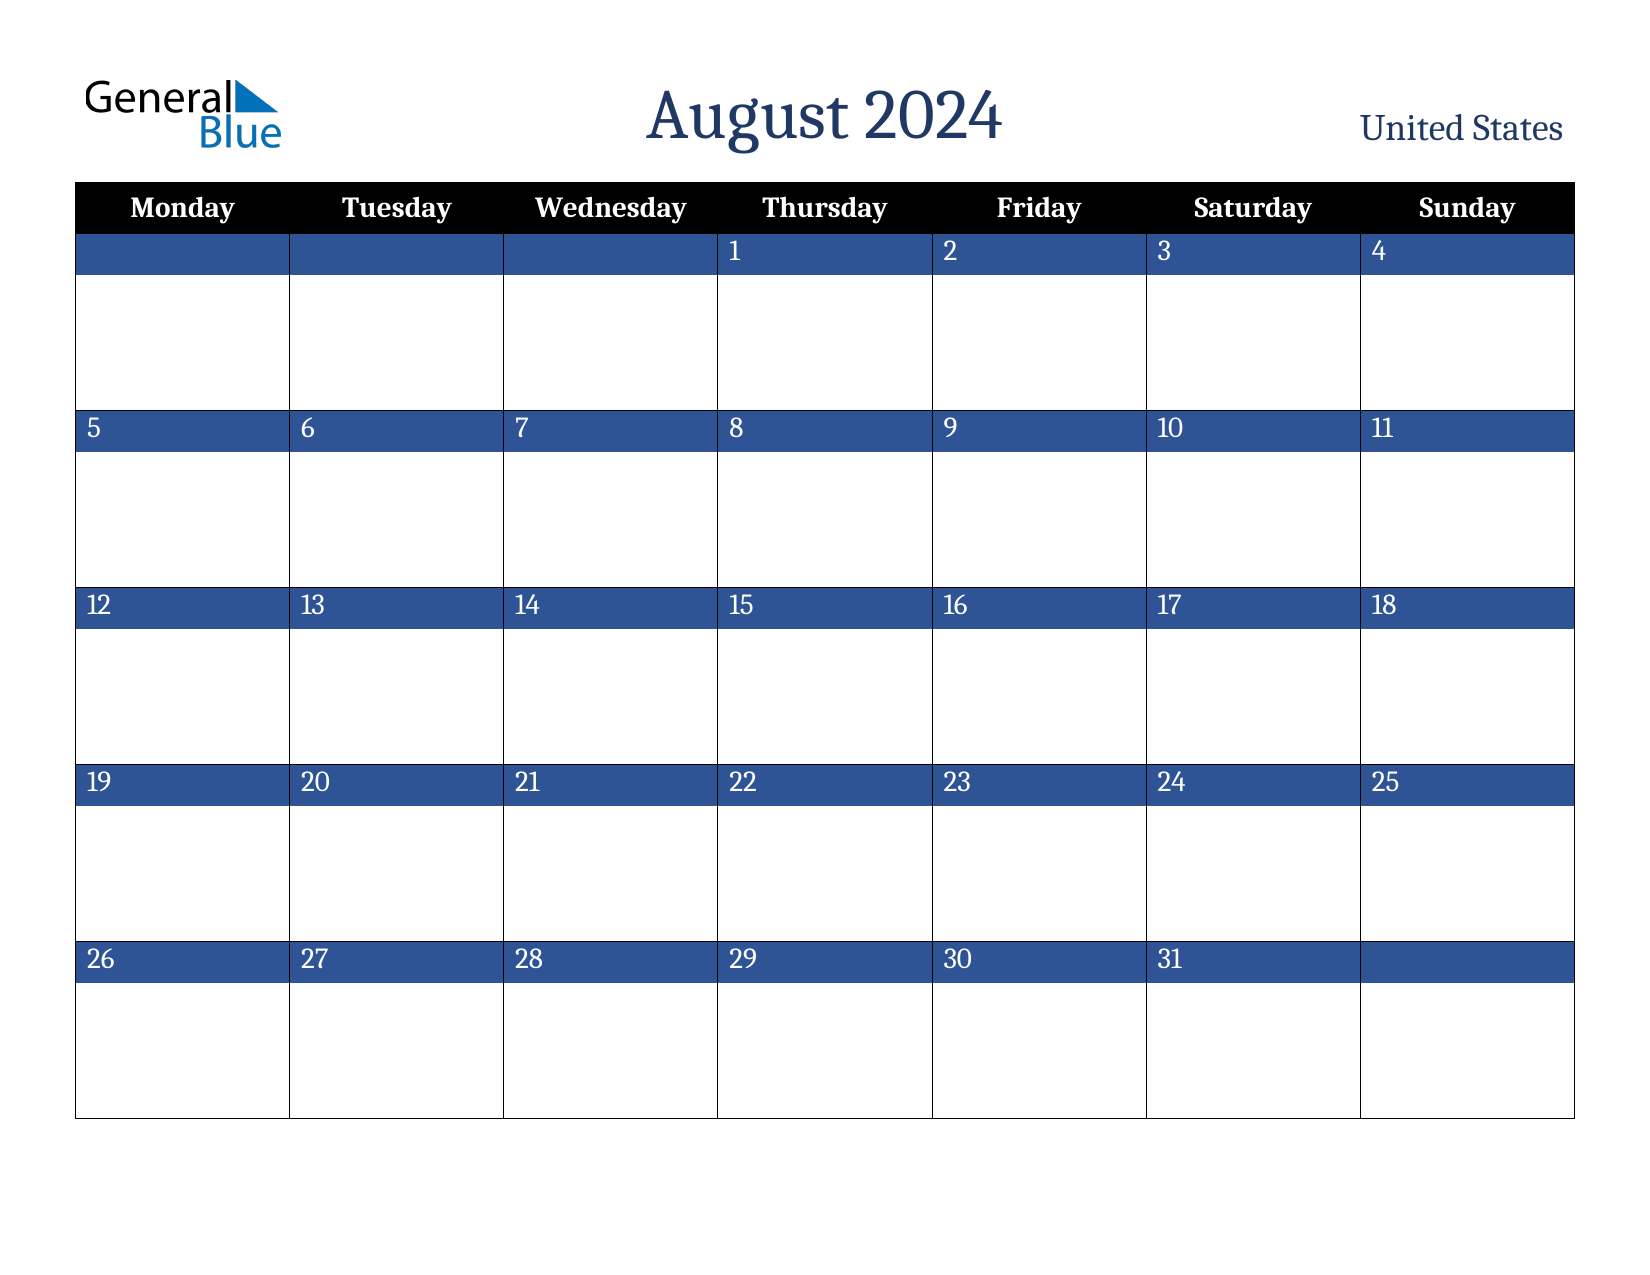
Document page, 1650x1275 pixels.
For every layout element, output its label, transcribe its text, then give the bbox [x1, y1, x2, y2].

table_cell [290, 983, 503, 1118]
table_cell 8 [718, 411, 932, 452]
table_cell 26 [76, 942, 289, 983]
table_cell 17 [1147, 588, 1360, 629]
table_cell 23 [933, 765, 1146, 806]
table_cell [76, 629, 289, 764]
table_cell [1147, 452, 1360, 587]
table_cell [1147, 983, 1360, 1118]
table_cell 24 [1147, 765, 1360, 806]
table_cell 1 [718, 234, 932, 275]
table_cell [76, 806, 289, 941]
table_cell Tuesday [290, 183, 503, 233]
table_cell [290, 234, 503, 275]
table_cell [1361, 275, 1574, 410]
table_cell 7 [504, 411, 717, 452]
table_cell [290, 452, 503, 587]
table_cell 31 [1147, 942, 1360, 983]
table_cell 5 [76, 411, 289, 452]
table_cell 3 [1147, 234, 1360, 275]
table_cell [76, 452, 289, 587]
table_cell 16 [933, 588, 1146, 629]
table_cell Monday [76, 183, 289, 233]
table_cell [290, 806, 503, 941]
table_cell [718, 275, 932, 410]
table_header United States [1146, 75, 1574, 182]
table_cell Friday [933, 183, 1146, 233]
table_cell [1147, 806, 1360, 941]
table_cell 19 [76, 765, 289, 806]
table_cell 28 [504, 942, 717, 983]
table_cell [1361, 983, 1574, 1118]
table_cell 20 [290, 765, 503, 806]
table_cell [933, 983, 1146, 1118]
table_cell [504, 806, 717, 941]
picture [86, 80, 281, 148]
table_header August 2024 [504, 75, 1146, 182]
table_cell Saturday [1147, 183, 1360, 233]
table_cell [933, 452, 1146, 587]
table_cell [718, 806, 932, 941]
table_cell [718, 452, 932, 587]
table_cell [1147, 629, 1360, 764]
table_cell 18 [1361, 588, 1574, 629]
table_cell [76, 234, 289, 275]
table_cell 6 [290, 411, 503, 452]
table_cell [504, 629, 717, 764]
table_header [76, 75, 503, 182]
table_cell 25 [1361, 765, 1574, 806]
table_cell [933, 275, 1146, 410]
table_cell [76, 275, 289, 410]
table_cell [933, 806, 1146, 941]
table_cell [76, 983, 289, 1118]
table_cell Thursday [718, 183, 932, 233]
table_cell 12 [76, 588, 289, 629]
table_cell [1361, 806, 1574, 941]
table_cell 9 [933, 411, 1146, 452]
table_cell [504, 234, 717, 275]
table_cell [1361, 942, 1574, 983]
table_cell Wednesday [504, 183, 717, 233]
table_cell [504, 275, 717, 410]
table_cell [933, 629, 1146, 764]
table_cell [290, 275, 503, 410]
table_cell 15 [718, 588, 932, 629]
table_cell [504, 452, 717, 587]
table_cell [1361, 452, 1574, 587]
table_cell [1147, 275, 1360, 410]
table_cell 2 [933, 234, 1146, 275]
table_cell [290, 629, 503, 764]
table_cell 27 [290, 942, 503, 983]
table_cell 13 [290, 588, 503, 629]
table_cell 4 [1361, 234, 1574, 275]
table_cell [718, 629, 932, 764]
table_cell Sunday [1361, 183, 1574, 233]
table_cell 14 [504, 588, 717, 629]
table_cell 11 [1361, 411, 1574, 452]
table_cell 21 [504, 765, 717, 806]
table_cell [1361, 629, 1574, 764]
table_cell [504, 983, 717, 1118]
table_cell 22 [718, 765, 932, 806]
table_cell 29 [718, 942, 932, 983]
table_cell 10 [1147, 411, 1360, 452]
table_cell 30 [933, 942, 1146, 983]
table_cell [718, 983, 932, 1118]
